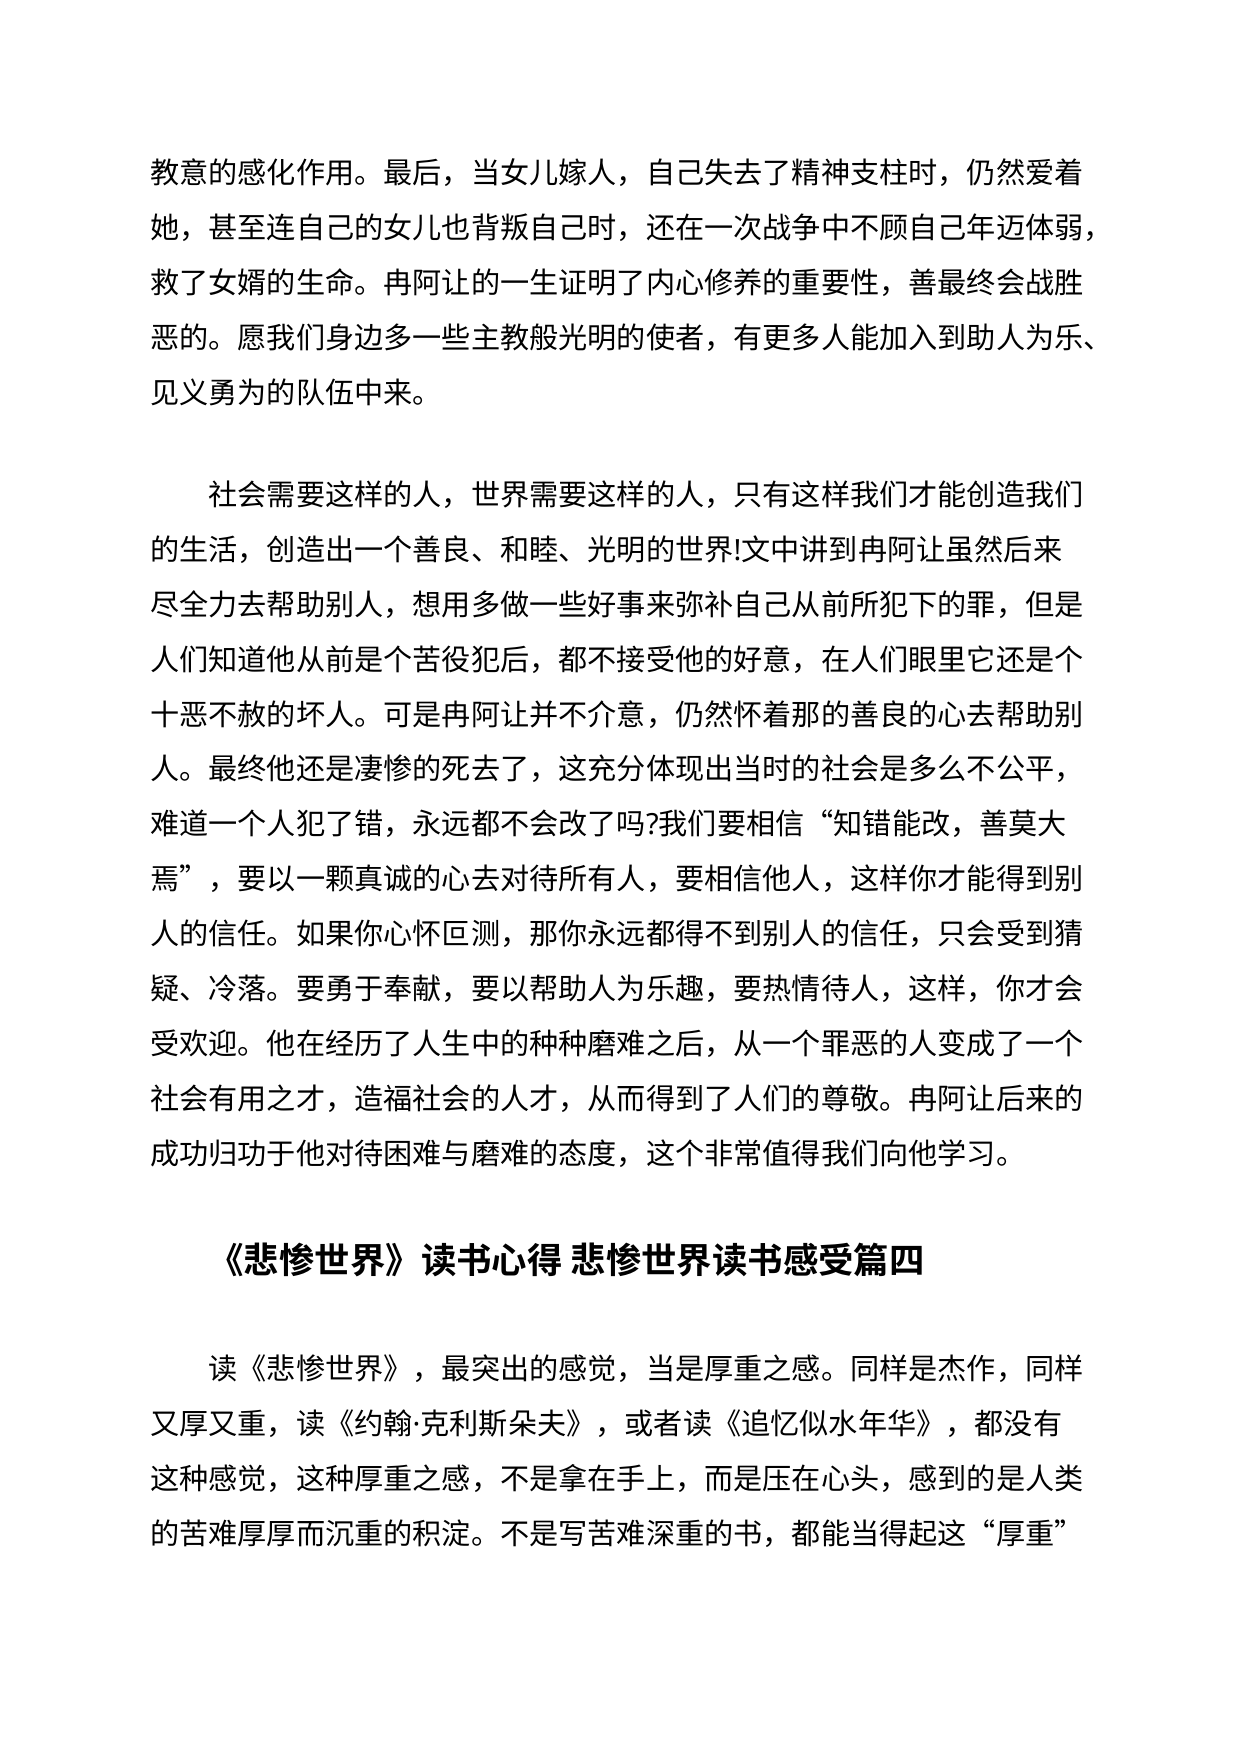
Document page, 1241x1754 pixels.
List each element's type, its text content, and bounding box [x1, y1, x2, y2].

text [150, 1346, 1090, 1553]
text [150, 150, 1090, 412]
text 《悲惨世界》读书心得 悲惨世界读书感受篇四 [150, 1232, 1090, 1283]
text 社会需要这样的人，世界需要这样的人，只有这样我们才能创造我们的生活，创造出一个善良、和睦、光明的世界!文中讲到冉阿让虽然后来尽全力去帮助别人，想用多做一些好事来弥补自己从前所犯下的罪，但是人们知道他从前是个苦役犯后，都不接受他的好意，在人们眼里它还是个十恶不赦的坏人。可是冉阿让并不介意，仍然怀着那的善良的心去帮助别人。最终他还是凄惨的死去了，这充分体现出当时的社会是多么不公平，难道一个人犯了错，永远都不会改了吗?我们要相信“知错能改，善莫大焉”，要以一颗真诚的心去对待所有人，要相信他人，这样你才能得到别人的信任。如果你心怀叵测，那你永远都得不到别人的信任，只会受到猜疑、冷落。要勇于奉献，要以帮助人为乐趣，要热情待人，这样，你才会受欢迎。他在经历了人生中的种种磨难之后，从一个罪恶的人变成了一个社会有用之才，造福社会的人才，从而得到了人们的尊敬。冉阿让后来的成功归功于他对待困难与磨难的态度，这个非常值得我们向他学习。 [150, 471, 1090, 1173]
